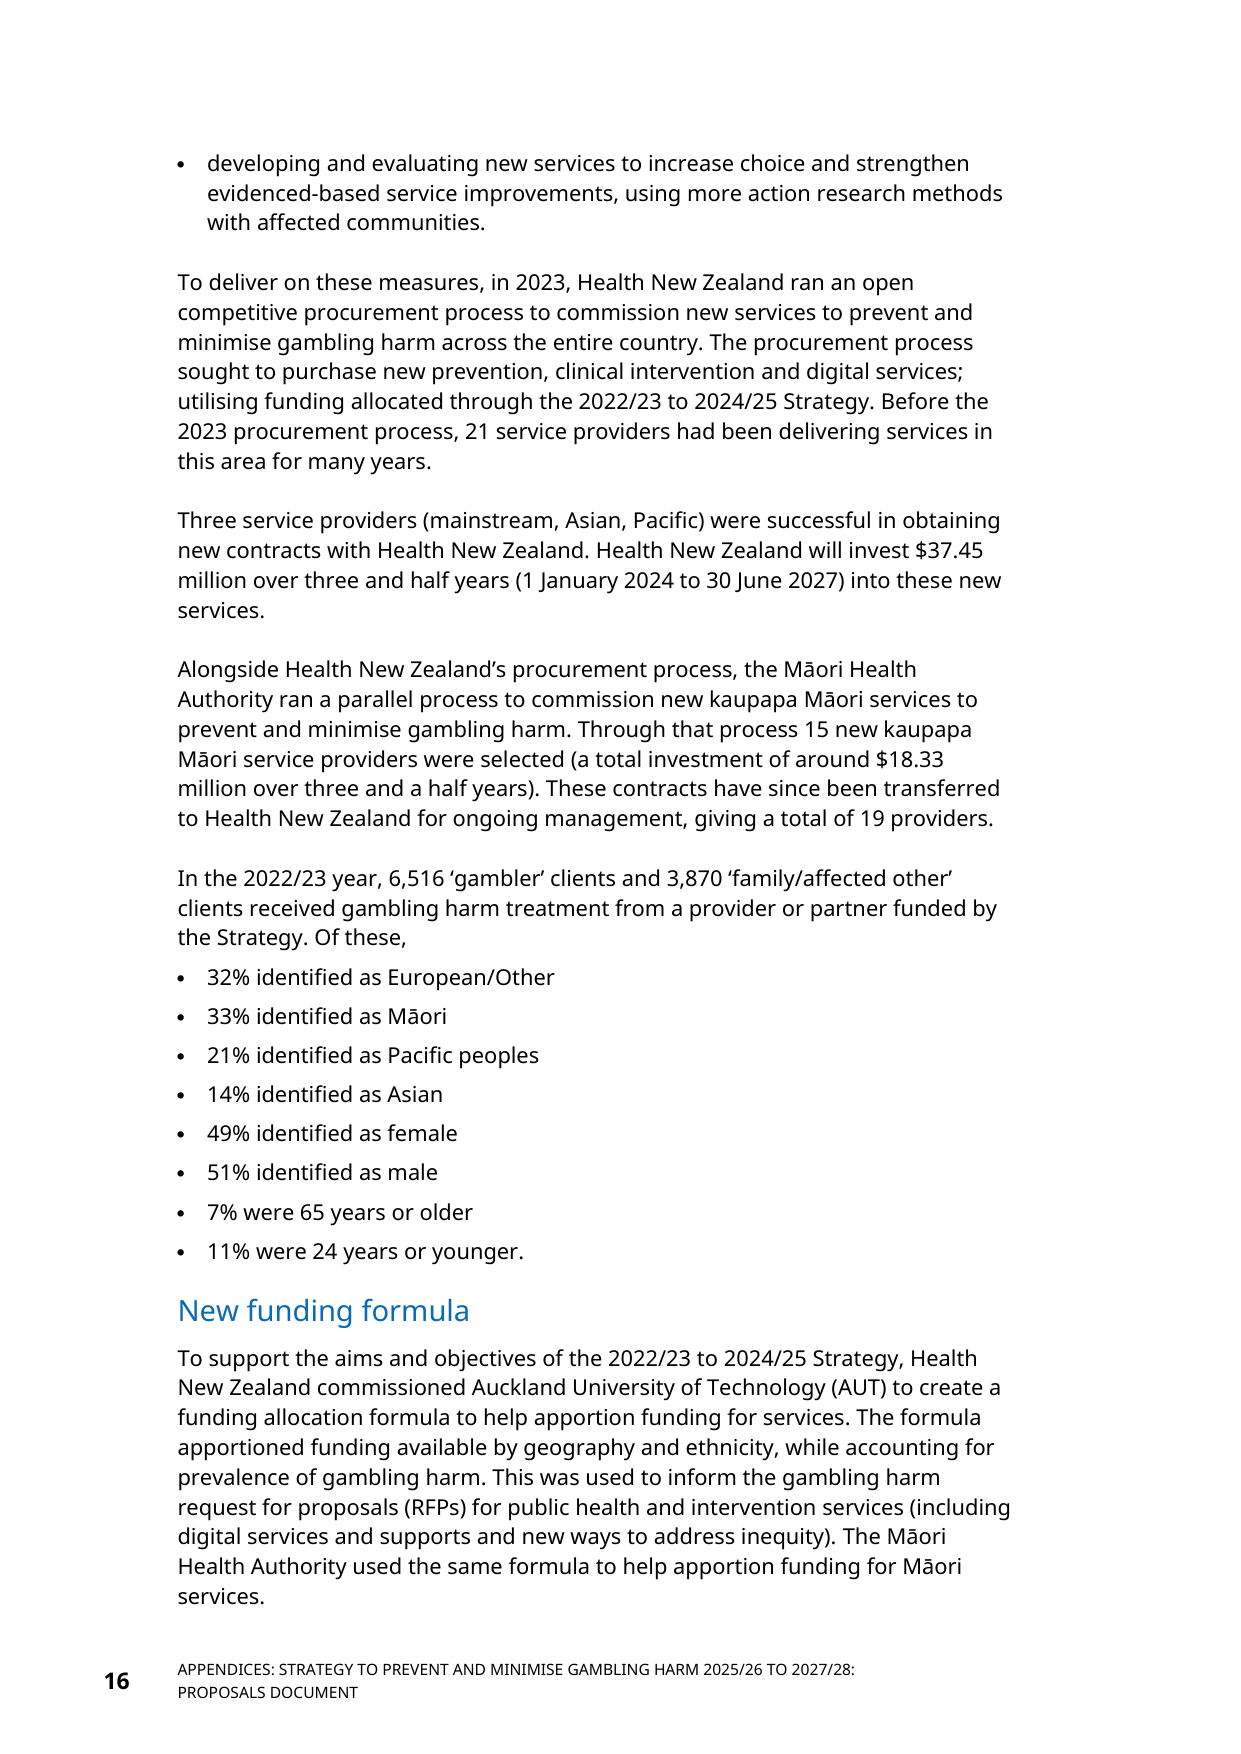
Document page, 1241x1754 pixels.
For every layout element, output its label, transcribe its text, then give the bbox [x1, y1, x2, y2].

text In the 2022/23 year, 6,516 ‘gambler’ clients and 3,870 ‘family/affected other’ clients received gambling harm treatment from a provider or partner funded by the Strategy. Of these, [177, 863, 1019, 952]
text 32% identified as European/Other [177, 961, 1019, 991]
text 14% identified as Asian [177, 1079, 1019, 1109]
text 33% identified as Māori [177, 1001, 1019, 1030]
subtitle New funding formula [177, 1290, 1019, 1330]
text Three service providers (mainstream, Asian, Pacific) were successful in obtaining new contracts with Health New Zealand. Health New Zealand will invest $37.45 million over three and half years (1 January 2024 to 30 June 2027) into these new services. [177, 505, 1019, 624]
text To support the aims and objectives of the 2022/23 to 2024/25 Strategy, Health New Zealand commissioned Auckland University of Technology (AUT) to create a funding allocation formula to help apportion funding for services. The formula apportioned funding available by geography and ethnicity, while accounting for prevalence of gambling harm. This was used to inform the gambling harm request for proposals (RFPs) for public health and intervention services (including digital services and supports and new ways to address inequity). The Māori Health Authority used the same formula to help apportion funding for Māori services. [177, 1343, 1019, 1611]
text developing and evaluating new services to increase choice and strengthen evidenced-based service improvements, using more action research methods with affected communities. [177, 148, 1019, 237]
text 11% were 24 years or younger. [177, 1236, 1019, 1265]
text 21% identified as Pacific peoples [177, 1040, 1019, 1069]
text 49% identified as female [177, 1118, 1019, 1148]
text 7% were 65 years or older [177, 1196, 1019, 1226]
text Alongside Health New Zealand’s procurement process, the Māori Health Authority ran a parallel process to commission new kaupapa Māori services to prevent and minimise gambling harm. Through that process 15 new kaupapa Māori service providers were selected (a total investment of around $18.33 million over three and a half years). These contracts have since been transferred to Health New Zealand for ongoing management, giving a total of 19 providers. [177, 654, 1019, 833]
text 51% identified as male [177, 1157, 1019, 1187]
text To deliver on these measures, in 2023, Health New Zealand ran an open competitive procurement process to commission new services to prevent and minimise gambling harm across the entire country. The procurement process sought to purchase new prevention, clinical intervention and digital services; utilising funding allocated through the 2022/23 to 2024/25 Strategy. Before the 2023 procurement process, 21 service providers had been delivering services in this area for many years. [177, 267, 1019, 475]
